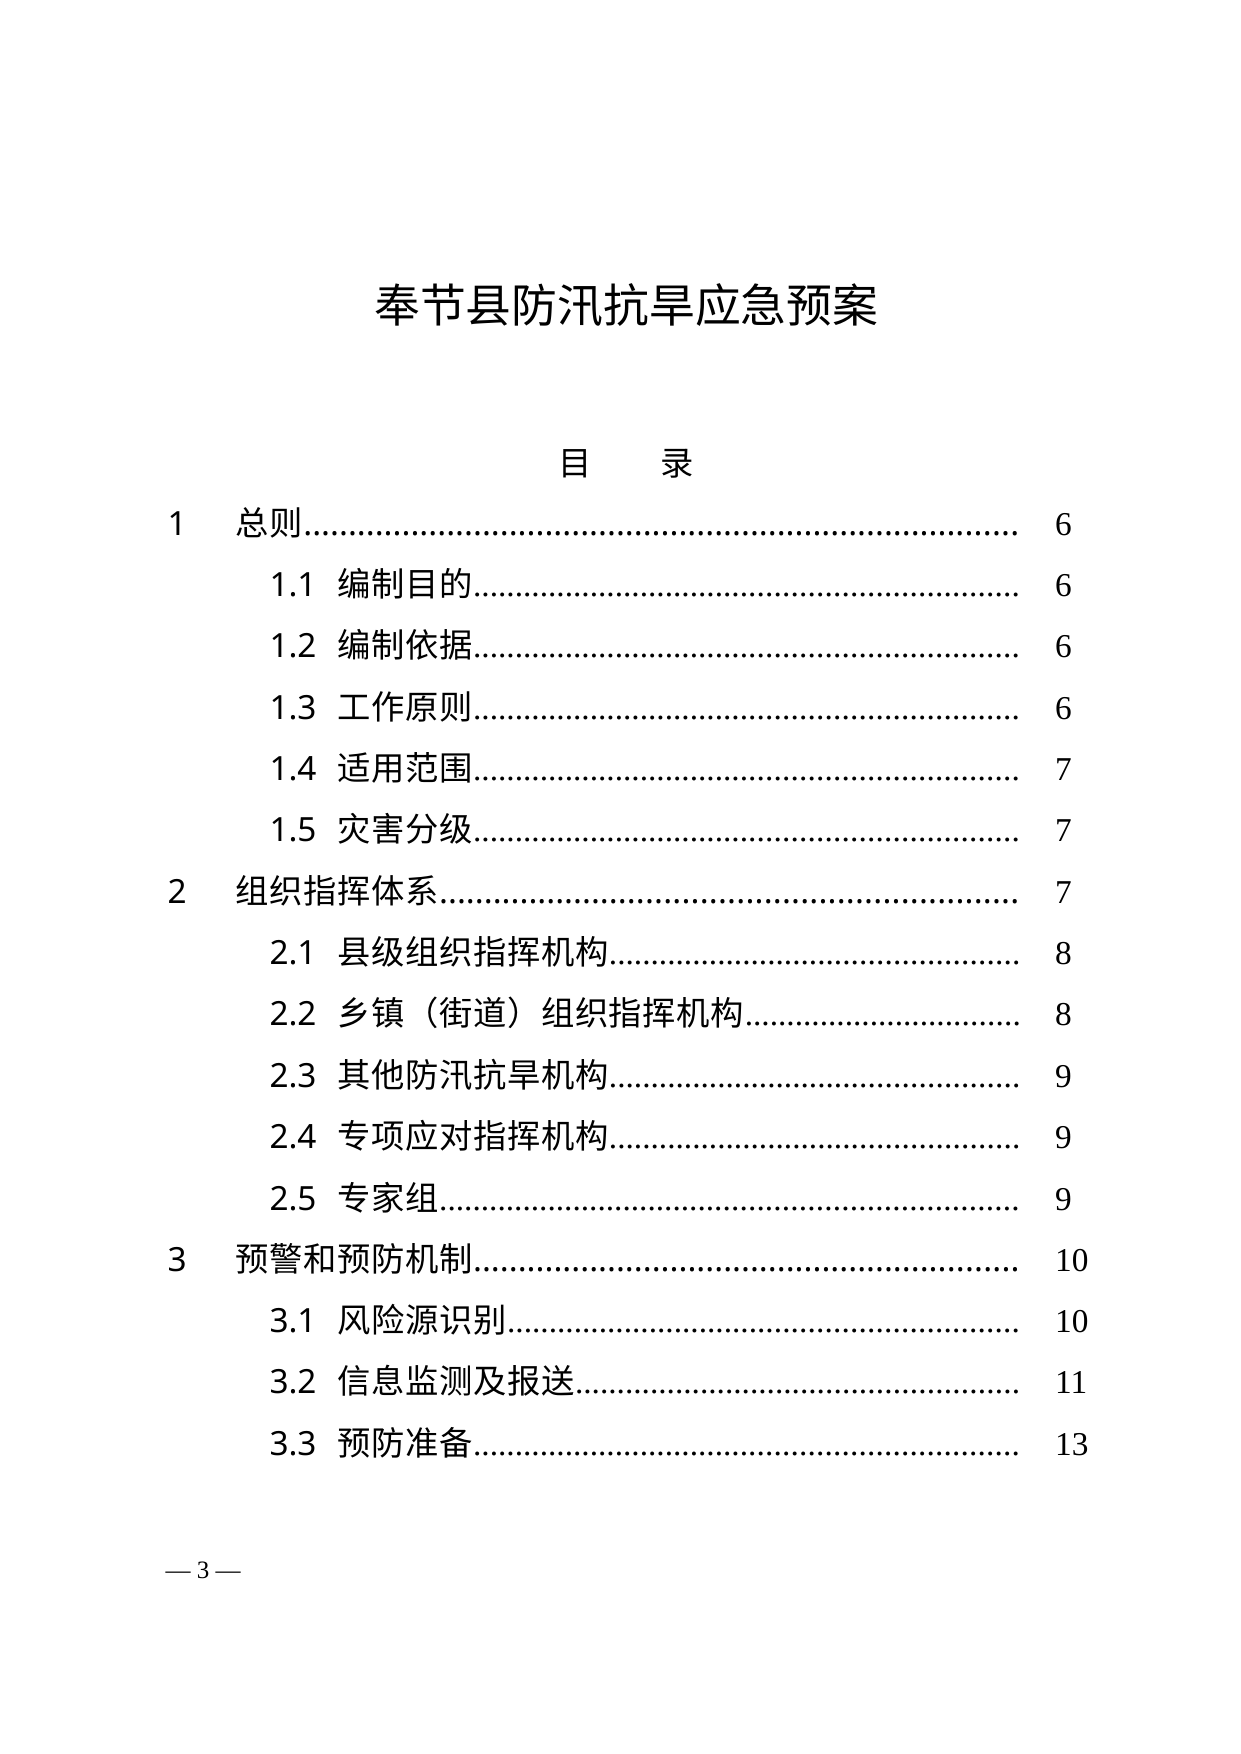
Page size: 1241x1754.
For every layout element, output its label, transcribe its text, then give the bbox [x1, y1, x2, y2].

text 2 组织指挥体系 7 [167, 859, 1084, 921]
text 3.2 信息监测及报送 11 [236, 1350, 1084, 1412]
text 3.1 风险源识别 10 [236, 1289, 1084, 1350]
text 1.4 适用范围 7 [236, 737, 1084, 798]
text 2.4 专项应对指挥机构 9 [236, 1105, 1084, 1166]
text 1.5 灾害分级 7 [236, 798, 1084, 859]
text 3 预警和预防机制 10 [167, 1228, 1084, 1289]
text 3.3 预防准备 13 [236, 1412, 1084, 1473]
text 2.5 专家组 9 [236, 1166, 1084, 1228]
text 目 录 [167, 430, 1084, 491]
text 2.1 县级组织指挥机构 8 [236, 921, 1084, 982]
text 2.3 其他防汛抗旱机构 9 [236, 1044, 1084, 1105]
text 2.2 乡镇（街道）组织指挥机构 8 [236, 982, 1084, 1044]
text 1.3 工作原则 6 [236, 676, 1084, 737]
text 1.1 编制目的 6 [236, 553, 1084, 614]
text 1 总则 6 [167, 491, 1084, 553]
text 奉节县防汛抗旱应急预案 [167, 269, 1084, 336]
text 1.2 编制依据 6 [236, 614, 1084, 676]
